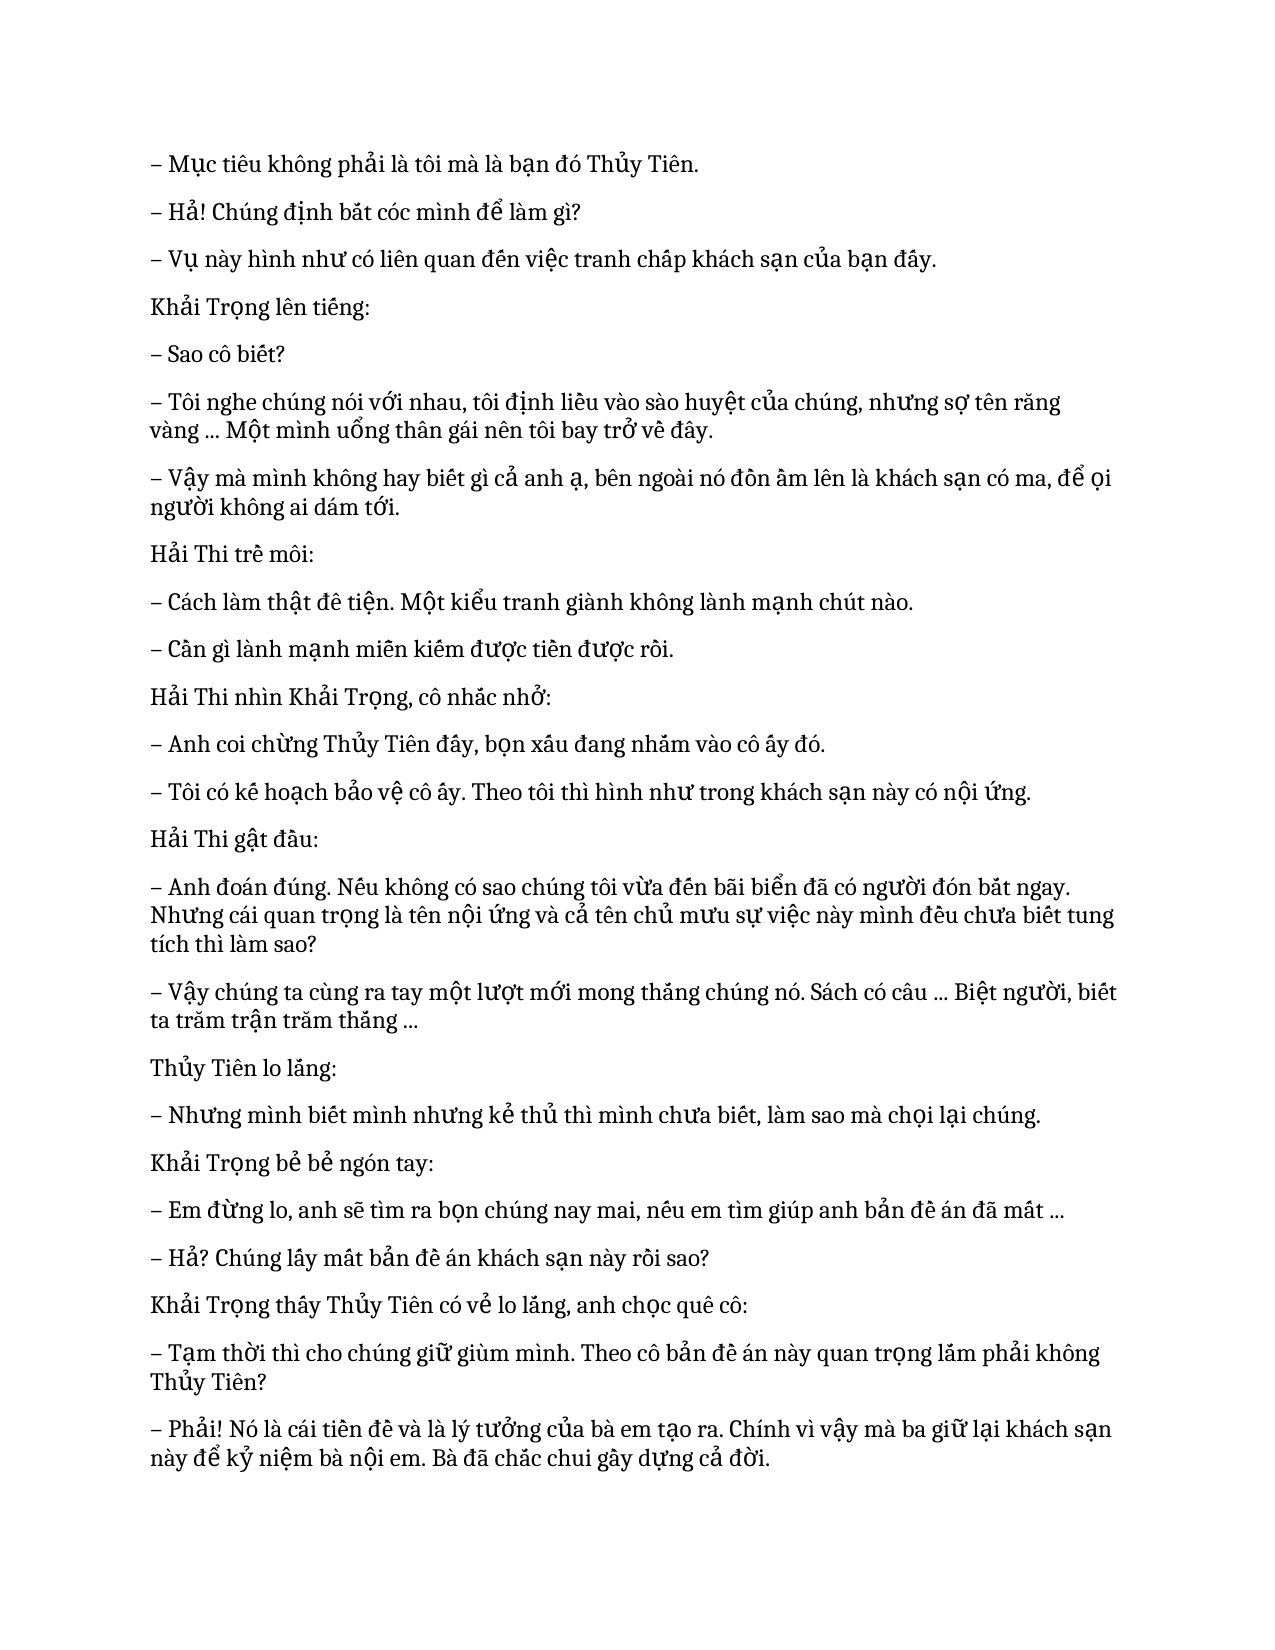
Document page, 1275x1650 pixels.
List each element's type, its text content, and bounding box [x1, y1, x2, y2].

text – Hả? Chúng lấy mất bản đề án khách sạn này rồi sao? [150, 1244, 1125, 1272]
text – Vậy mà mình không hay biết gì cả anh ạ, bên ngoài nó đồn ầm lên là khách sạn có ma, để ọi người không ai dám tới. [150, 464, 1125, 521]
text – Tạm thời thì cho chúng giữ giùm mình. Theo cô bản đề án này quan trọng lắm phải không Thủy Tiên? [150, 1339, 1125, 1396]
text – Nhưng mình biết mình nhưng kẻ thủ thì mình chưa biết, làm sao mà chọi lại chúng. [150, 1101, 1125, 1130]
text Khải Trọng thấy Thủy Tiên có vẻ lo lắng, anh chọc quê cô: [150, 1291, 1125, 1320]
text – Mục tiêu không phải là tôi mà là bạn đó Thủy Tiên. [150, 150, 1125, 179]
text – Anh đoán đúng. Nếu không có sao chúng tôi vừa đến bãi biển đã có người đón bắt ngay. Nhưng cái quan trọng là tên nội ứng và cả tên chủ mưu sự việc này mình đều chưa biết tung tích thì làm sao? [150, 872, 1125, 959]
text Thủy Tiên lo lắng: [150, 1054, 1125, 1082]
text – Tôi có kế hoạch bảo vệ cô ấy. Theo tôi thì hình như trong khách sạn này có nội ứng. [150, 777, 1125, 806]
text Hải Thi trề môi: [150, 540, 1125, 569]
text Khải Trọng bẻ bẻ ngón tay: [150, 1149, 1125, 1177]
text – Em đừng lo, anh sẽ tìm ra bọn chúng nay mai, nếu em tìm giúp anh bản đề án đã mất ... [150, 1196, 1125, 1225]
text – Cách làm thật đê tiện. Một kiểu tranh giành không lành mạnh chút nào. [150, 587, 1125, 616]
text – Sao cô biết? [150, 340, 1125, 369]
text – Phải! Nó là cái tiền đề và là lý tưởng của bà em tạo ra. Chính vì vậy mà ba giữ lại khách sạn này để kỷ niệm bà nội em. Bà đã chắc chui gầy dựng cả đời. [150, 1415, 1125, 1472]
text – Vậy chúng ta cùng ra tay một lượt mới mong thắng chúng nó. Sách có câu ... Biệt người, biết ta trăm trận trăm thắng ... [150, 977, 1125, 1035]
text – Cần gì lành mạnh miễn kiếm được tiền được rồi. [150, 635, 1125, 664]
text Khải Trọng lên tiếng: [150, 292, 1125, 321]
text – Vụ này hình như có liên quan đến việc tranh chấp khách sạn của bạn đấy. [150, 245, 1125, 274]
text – Hả! Chúng định bắt cóc mình để làm gì? [150, 197, 1125, 226]
text Hải Thi gật đầu: [150, 825, 1125, 854]
text – Tôi nghe chúng nói với nhau, tôi định liều vào sào huyệt của chúng, nhưng sợ tên răng vàng ... Một mình uổng thân gái nên tôi bay trở về đây. [150, 387, 1125, 445]
text Hải Thi nhìn Khải Trọng, cô nhắc nhở: [150, 682, 1125, 711]
text – Anh coi chừng Thủy Tiên đấy, bọn xấu đang nhắm vào cô ấy đó. [150, 730, 1125, 759]
